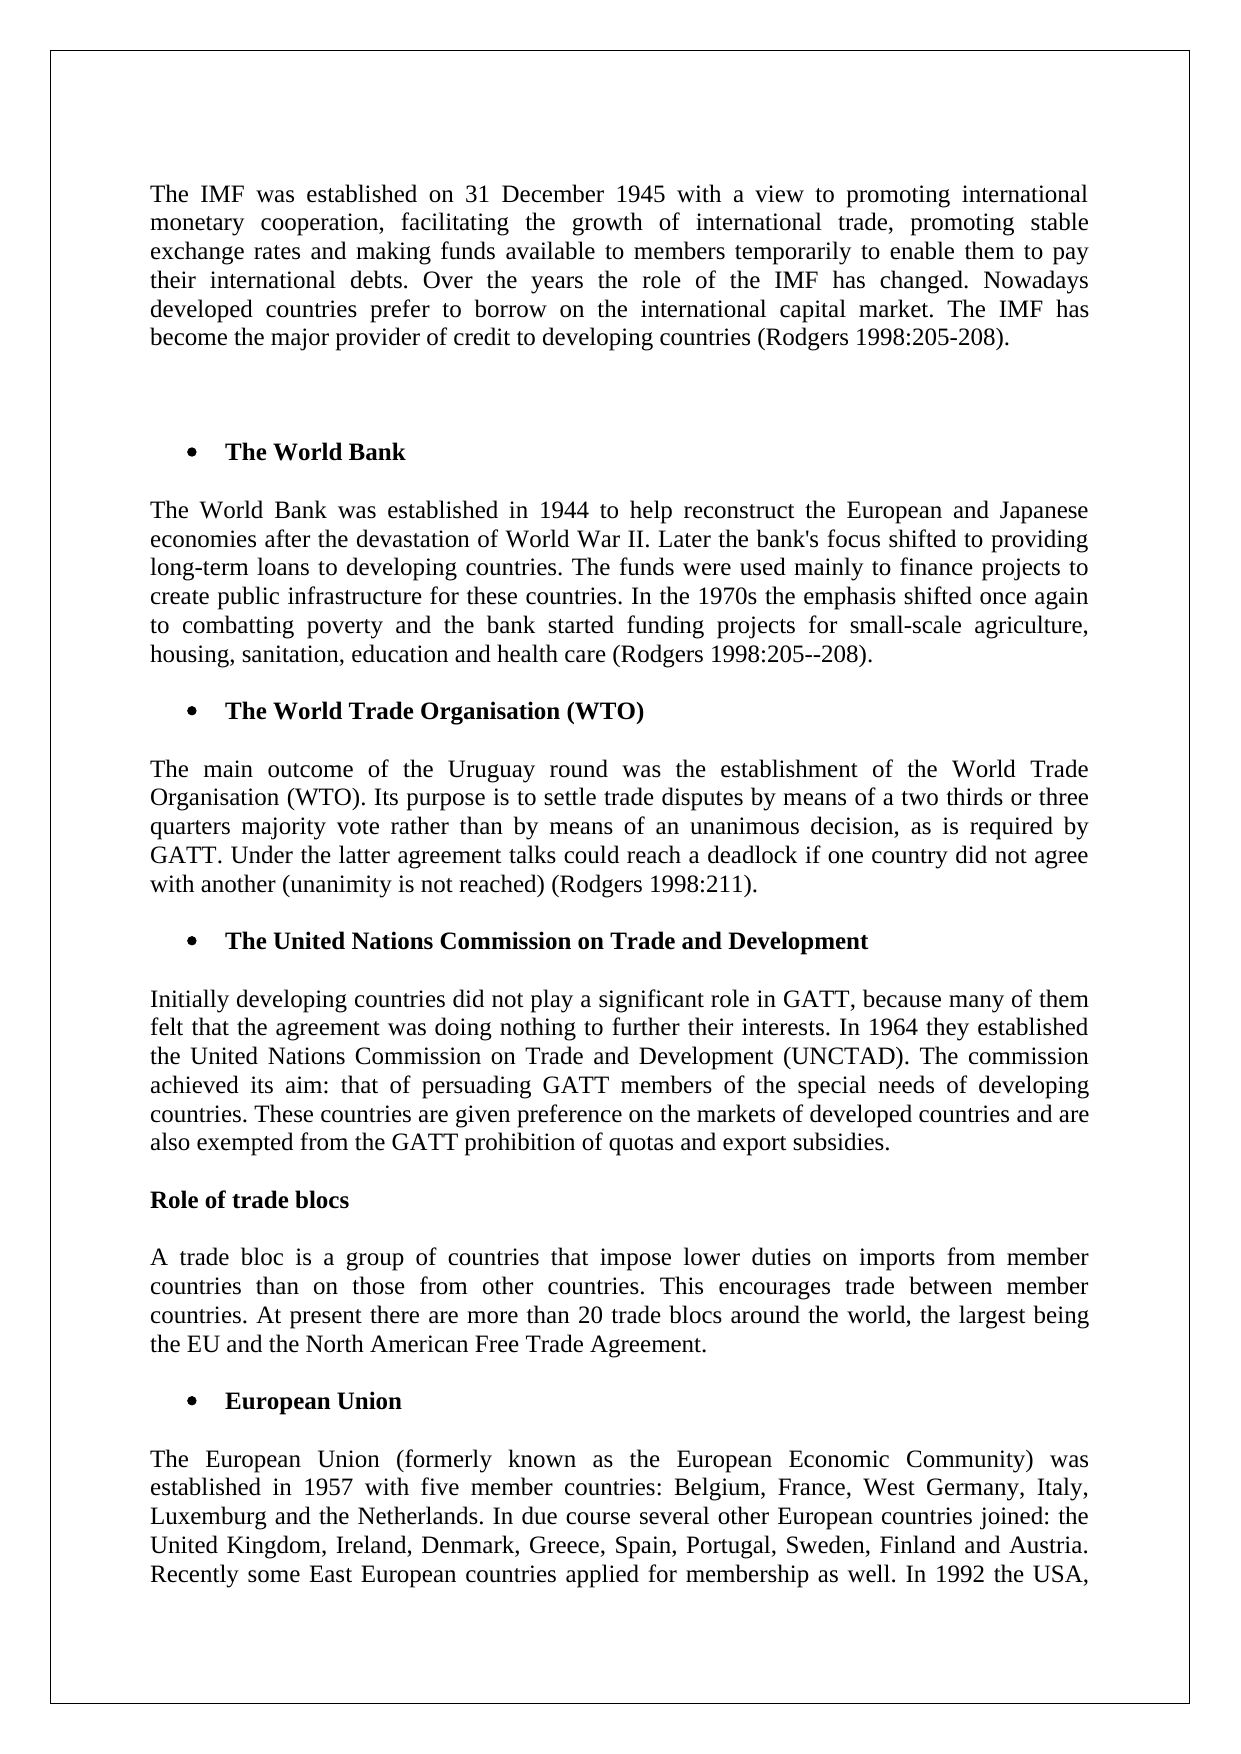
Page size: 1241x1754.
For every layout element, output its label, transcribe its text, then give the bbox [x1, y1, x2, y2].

text Role of trade blocs [150, 1185, 1090, 1214]
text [150, 1444, 1090, 1587]
text The IMF was established on 31 December 1945 with a view to promoting international monetary cooperation, facilitating the growth of international trade, promoting stable exchange rates and making funds available to members temporarily to enable them to pay their international debts. Over the years the role of the IMF has changed. Nowadays developed countries prefer to borrow on the international capital market. The IMF has become the major provider of credit to developing countries (Rodgers 1998:205-208). [150, 179, 1090, 351]
text Initially developing countries did not play a significant role in GATT, because many of them felt that the agreement was doing nothing to further their interests. In 1964 they established the United Nations Commission on Trade and Development (UNCTAD). The commission achieved its aim: that of persuading GATT members of the special needs of developing countries. These countries are given preference on the markets of developed countries and are also exempted from the GATT prohibition of quotas and export subsidies. [150, 984, 1090, 1156]
list European Union [187, 1386, 1090, 1415]
list The World Bank [187, 437, 1090, 466]
list The World Trade Organisation (WTO) [187, 696, 1090, 725]
text The main outcome of the Uruguay round was the establishment of the World Trade Organisation (WTO). Its purpose is to settle trade disputes by means of a two thirds or three quarters majority vote rather than by means of an unanimous decision, as is required by GATT. Under the latter agreement talks could reach a deadlock if one country did not agree with another (unanimity is not reached) (Rodgers 1998:211). [150, 754, 1090, 897]
list The United Nations Commission on Trade and Development [187, 926, 1090, 955]
text A trade bloc is a group of countries that impose lower duties on imports from member countries than on those from other countries. This encourages trade between member countries. At present there are more than 20 trade blocs around the world, the largest being the EU and the North American Free Trade Agreement. [150, 1242, 1090, 1357]
text The World Bank was established in 1944 to help reconstruct the European and Japanese economies after the devastation of World War II. Later the bank's focus shifted to providing long-term loans to developing countries. The funds were used mainly to finance projects to create public infrastructure for these countries. In the 1970s the emphasis shifted once again to combatting poverty and the bank started funding projects for small-scale agriculture, housing, sanitation, education and health care (Rodgers 1998:205--208). [150, 495, 1090, 667]
